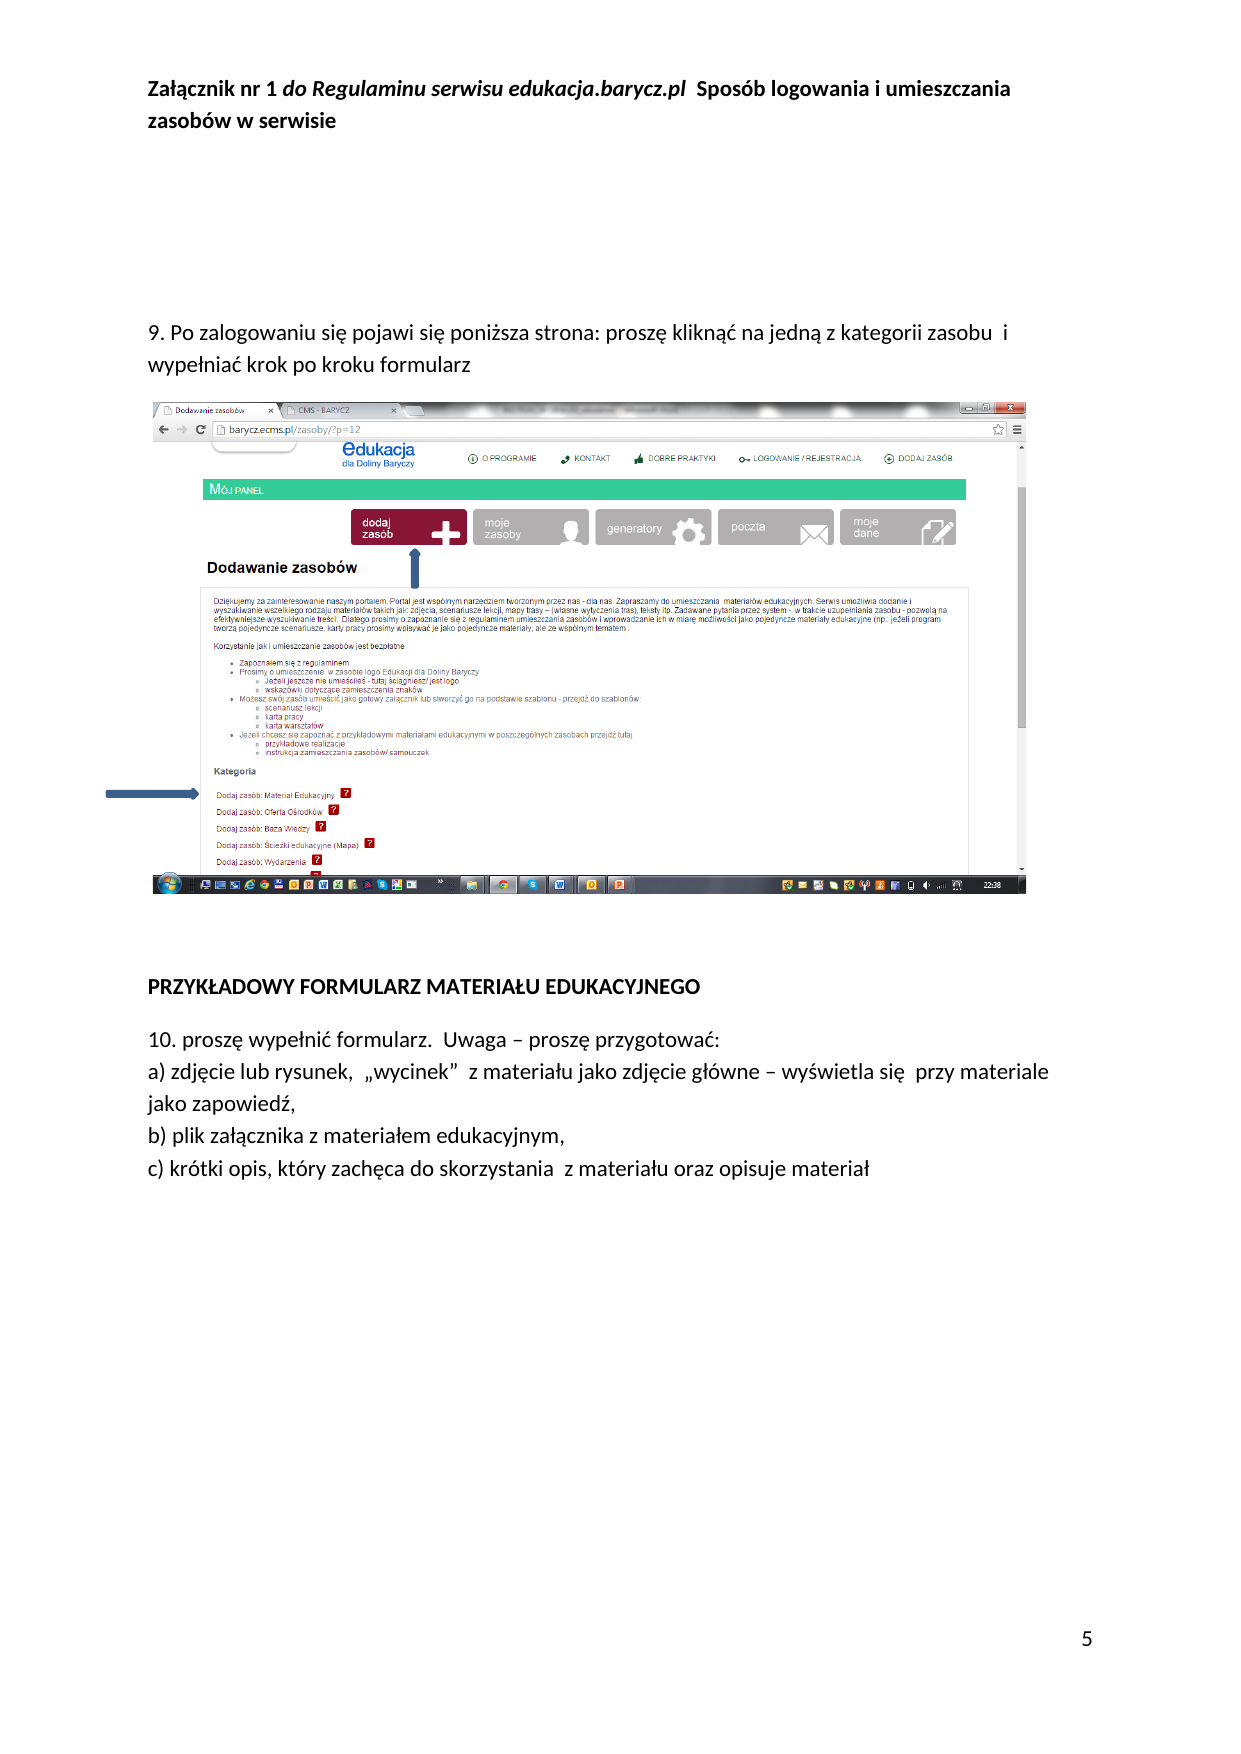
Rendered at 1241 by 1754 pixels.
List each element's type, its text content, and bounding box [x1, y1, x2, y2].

text b) plik załącznika z materiałem edukacyjnym, [148, 1122, 1093, 1149]
text 10. proszę wypełnić formularz. Uwaga – proszę przygotować: [148, 1025, 1093, 1053]
text 9. Po zalogowaniu się pojawi się poniższa strona: proszę kliknąć na jedną z kategorii zasobu i wypełniać krok po kroku formularz [148, 318, 1093, 378]
text c) krótki opis, który zachęca do skorzystania z materiału oraz opisuje materiał [148, 1154, 1093, 1182]
picture [152, 402, 1027, 894]
text PRZYKŁADOWY FORMULARZ MATERIAŁU EDUKACYJNEGO [148, 972, 1093, 1000]
text a) zdjęcie lub rysunek, „wycinek” z materiału jako zdjęcie główne – wyświetla się przy materiale jako zapowiedź, [148, 1057, 1093, 1117]
